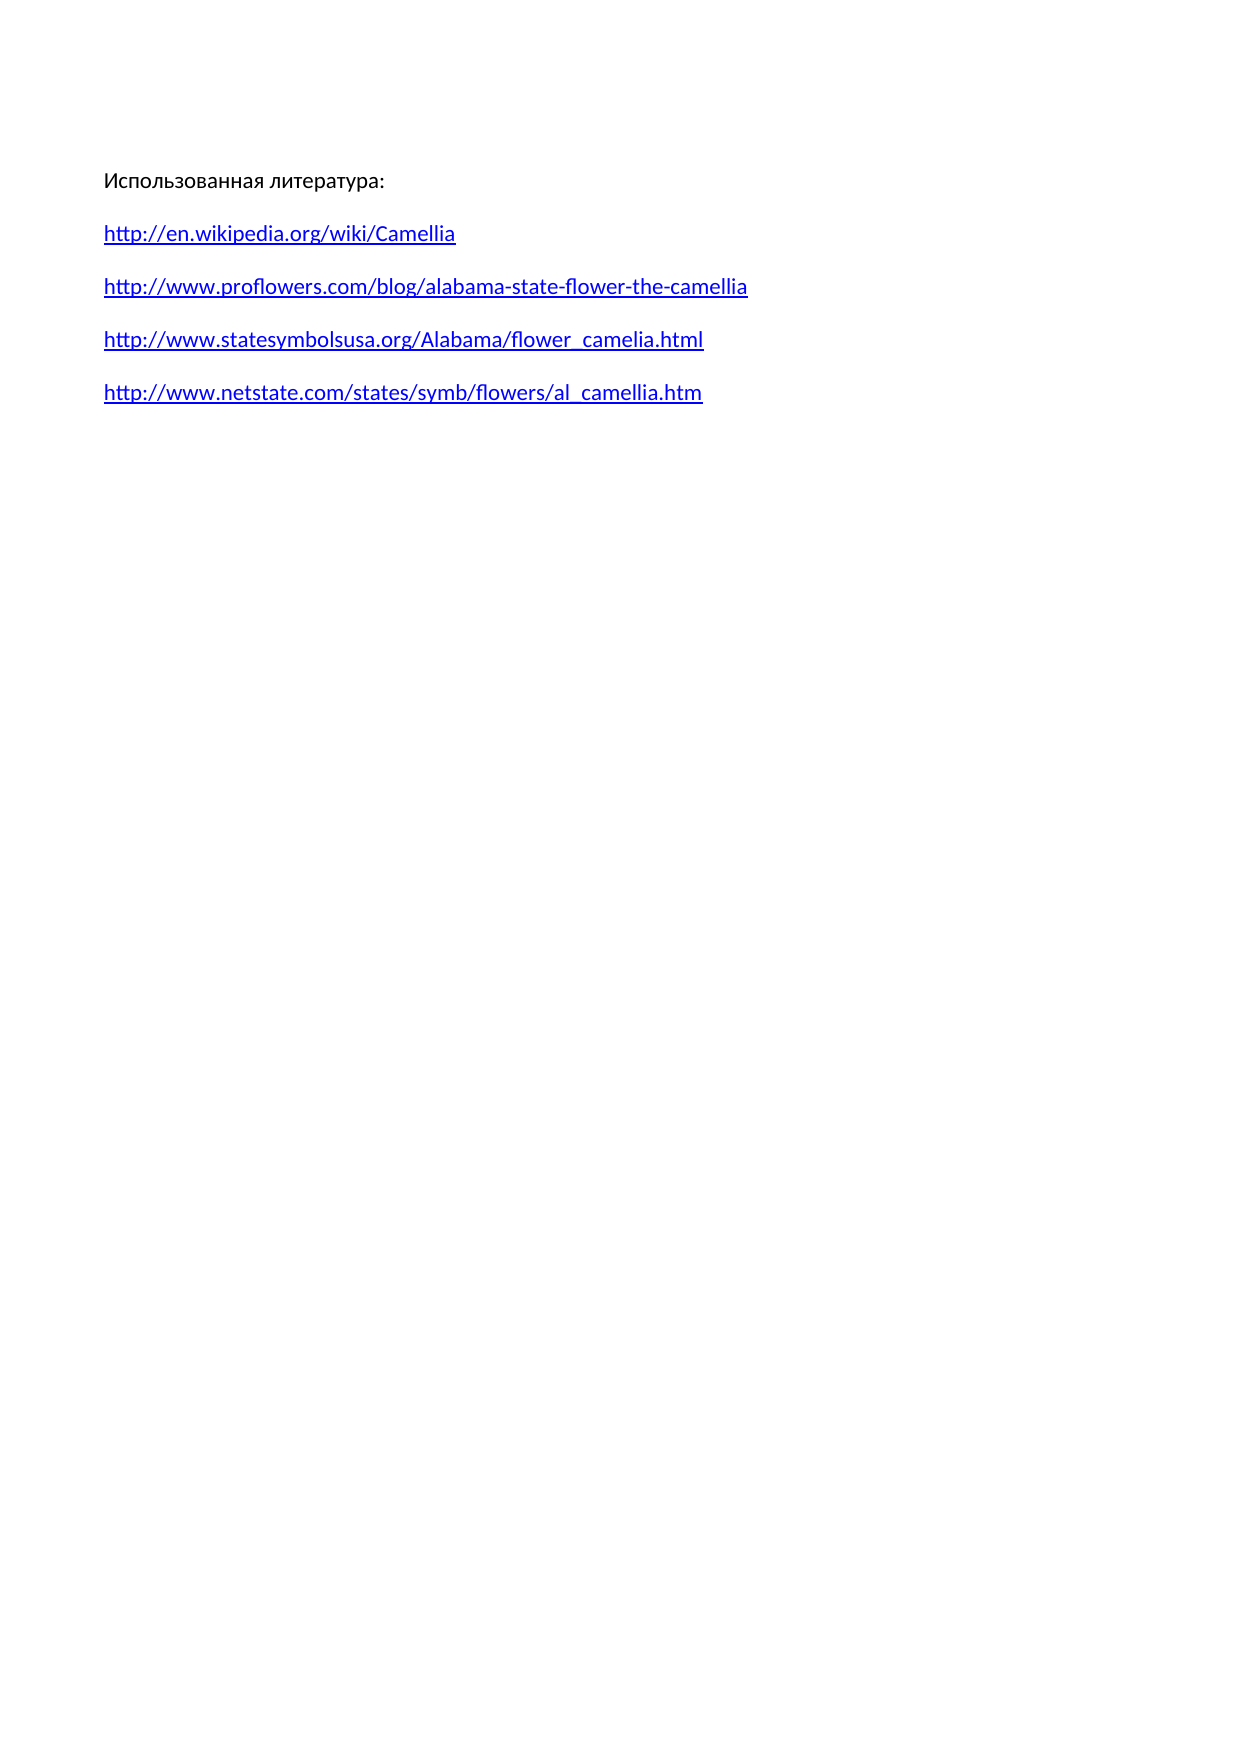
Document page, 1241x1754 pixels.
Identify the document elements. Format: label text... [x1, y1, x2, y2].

text http://www.proflowers.com/blog/alabama-state-flower-the-camellia [103, 272, 1152, 300]
text http://en.wikipedia.org/wiki/Camellia [103, 219, 1152, 247]
text http://www.netstate.com/states/symb/flowers/al_camellia.htm [103, 378, 1152, 406]
text http://www.statesymbolsusa.org/Alabama/flower_camelia.html [103, 325, 1152, 353]
text Использованная литература: [103, 166, 1152, 194]
